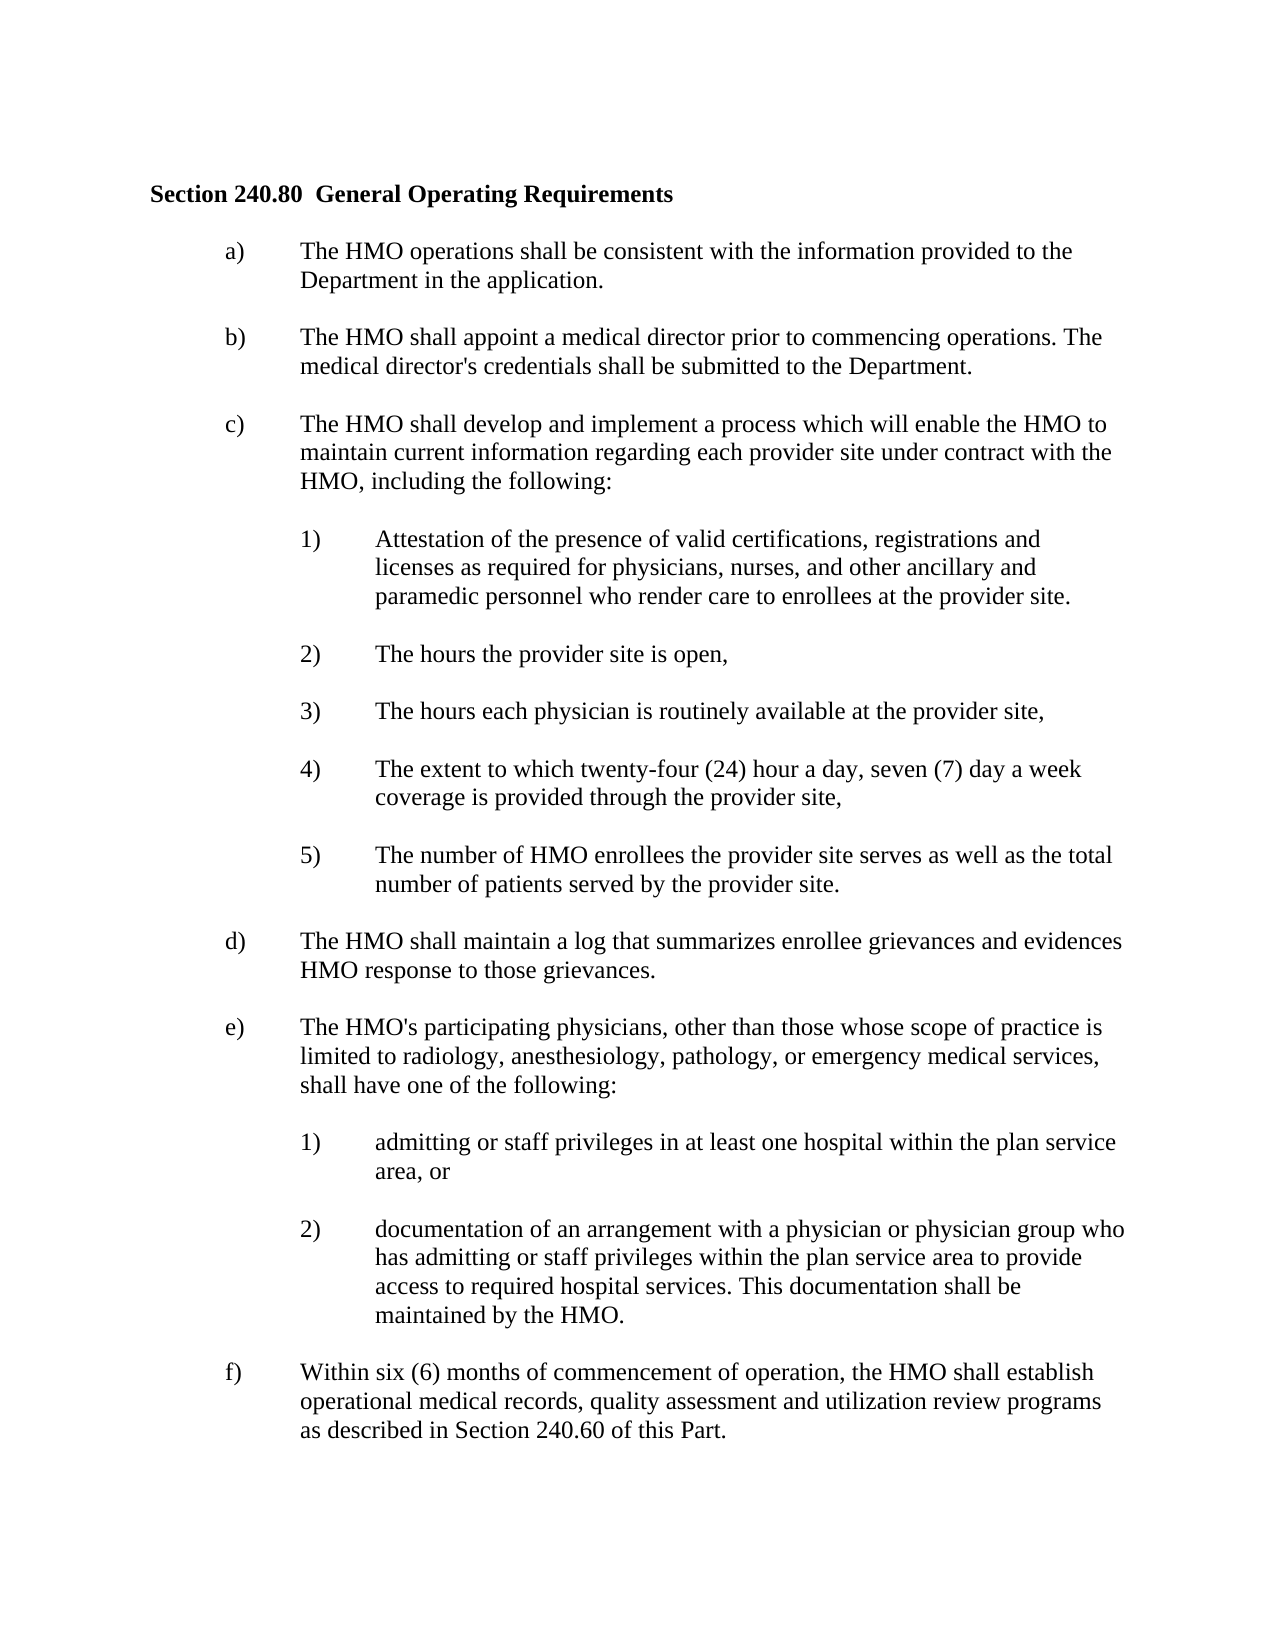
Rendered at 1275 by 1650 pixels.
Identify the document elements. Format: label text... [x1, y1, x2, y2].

text 4) The extent to which twenty-four (24) hour a day, seven (7) day a week coverage is provided through the provider site, [300, 754, 1125, 811]
text 2) documentation of an arrangement with a physician or physician group who has admitting or staff privileges within the plan service area to provide access to required hospital services. This documentation shall be maintained by the HMO. [300, 1214, 1125, 1329]
text f) Within six (6) months of commencement of operation, the HMO shall establish operational medical records, quality assessment and utilization review programs as described in Section 240.60 of this Part. [225, 1357, 1125, 1444]
text 2) The hours the provider site is open, [300, 639, 1125, 667]
text c) The HMO shall develop and implement a process which will enable the HMO to maintain current information regarding each provider site under contract with the HMO, including the following: [225, 409, 1125, 495]
text 5) The number of HMO enrollees the provider site serves as well as the total number of patients served by the provider site. [300, 840, 1125, 897]
text d) The HMO shall maintain a log that summarizes enrollee grievances and evidences HMO response to those grievances. [225, 926, 1125, 984]
text 1) admitting or staff privileges in at least one hospital within the plan service area, or [300, 1127, 1125, 1185]
text b) The HMO shall appoint a medical director prior to commencing operations. The medical director's credentials shall be submitted to the Department. [225, 322, 1125, 380]
text Section 240.80 General Operating Requirements [150, 179, 1125, 207]
text 1) Attestation of the presence of valid certifications, registrations and licenses as required for physicians, nurses, and other ancillary and paramedic personnel who render care to enrollees at the provider site. [300, 524, 1125, 610]
text a) The HMO operations shall be consistent with the information provided to the Department in the application. [225, 236, 1125, 294]
text e) The HMO's participating physicians, other than those whose scope of practice is limited to radiology, anesthesiology, pathology, or emergency medical services, shall have one of the following: [225, 1012, 1125, 1099]
text 3) The hours each physician is routinely available at the provider site, [300, 696, 1125, 725]
